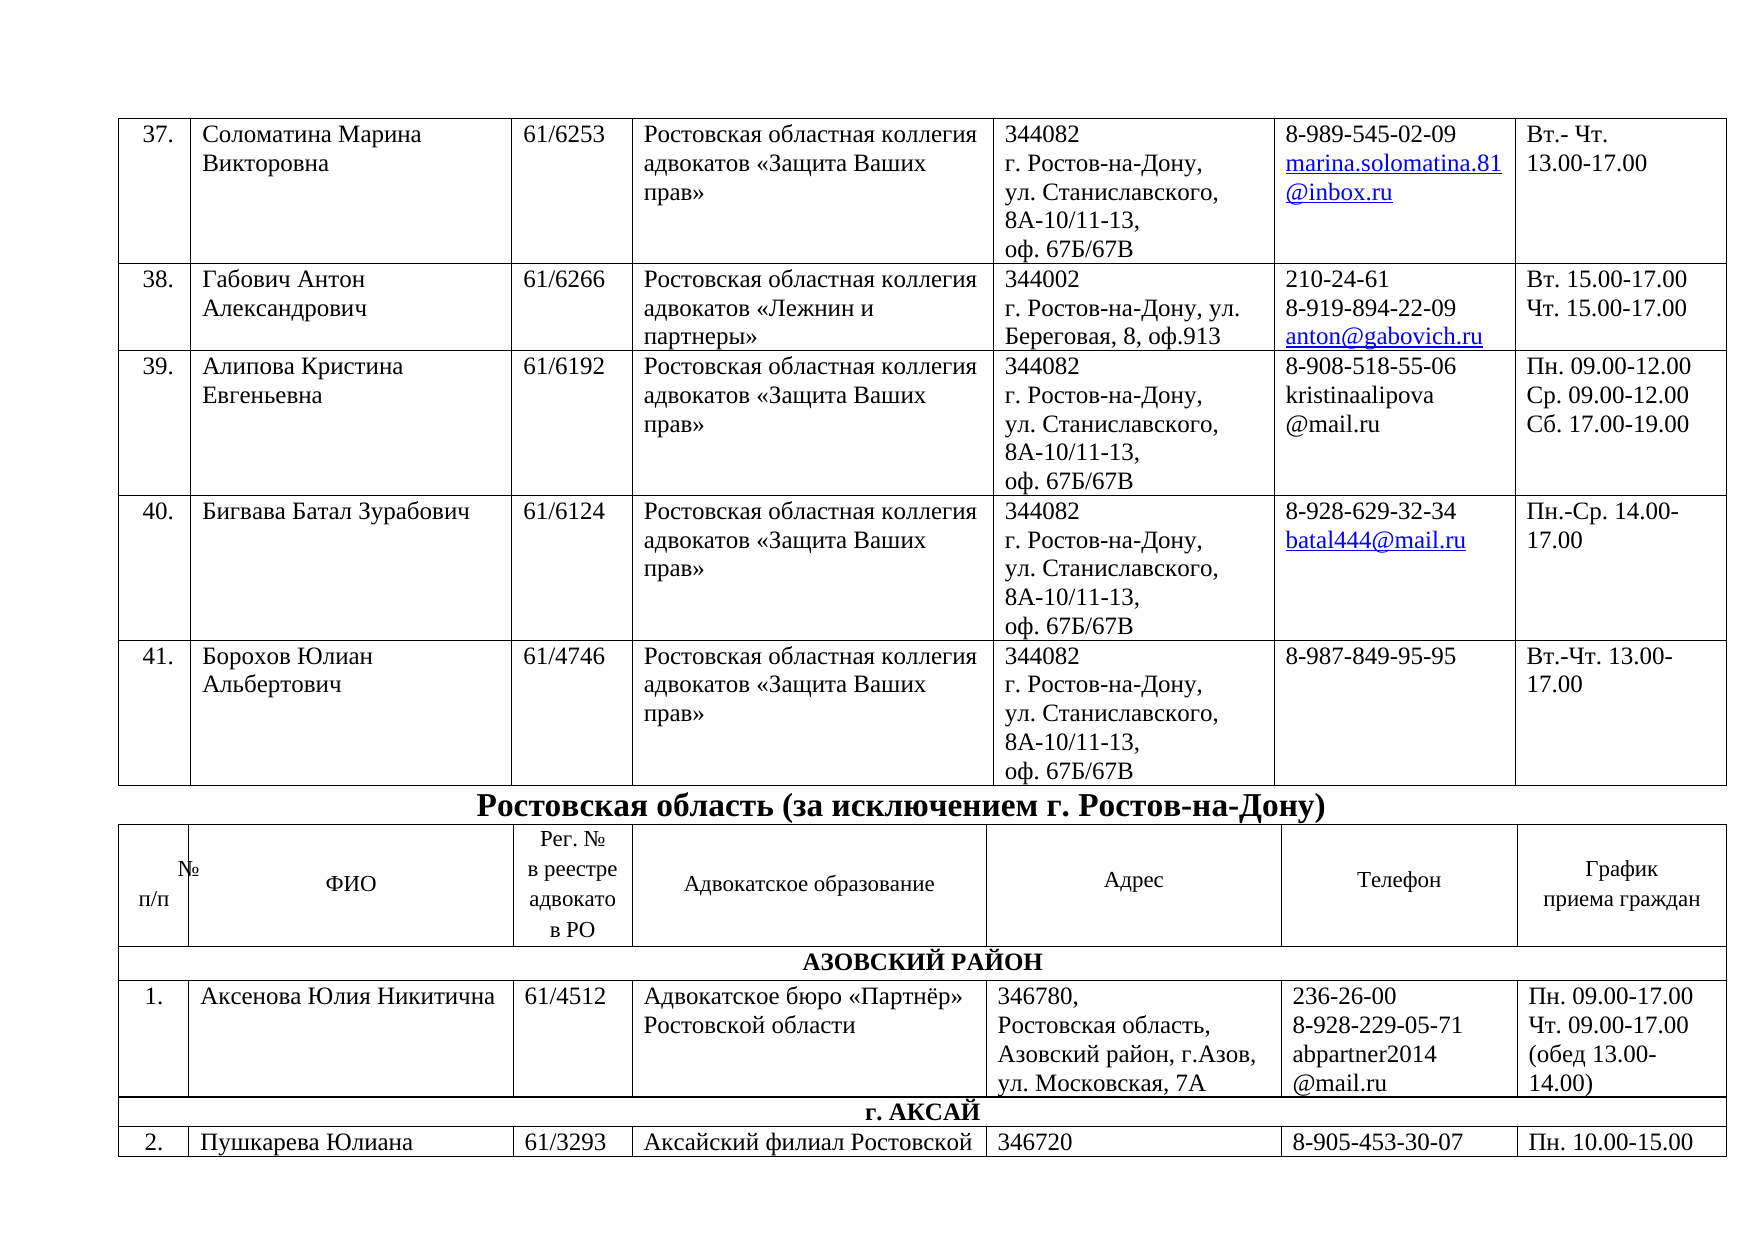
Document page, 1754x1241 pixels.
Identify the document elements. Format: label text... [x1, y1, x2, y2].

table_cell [987, 1127, 1281, 1156]
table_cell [633, 119, 993, 263]
table_cell Вт.-Чт. 13.00-17.00 [1516, 641, 1726, 784]
table_cell 8-989-545-02-09 marina.solomatina.81@inbox.ru [1275, 119, 1515, 263]
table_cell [189, 1127, 513, 1156]
table_cell 61/6253 [512, 119, 632, 263]
table_cell Пн. 09.00-12.00 Ср. 09.00-12.00 Сб. 17.00-19.00 [1516, 351, 1726, 495]
table_cell 236-26-00 8-928-229-05-71 abpartner2014 @mail.ru [1282, 981, 1517, 1096]
table_header Рег. № в реестре адвокатов РО [514, 825, 632, 946]
table_cell 61/4746 [512, 641, 632, 784]
table_header ФИО [189, 825, 513, 946]
table_cell Ростовская областная коллегия адвокатов «Защита Ваших прав» [633, 351, 993, 495]
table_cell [633, 1127, 986, 1156]
table_cell Ростовская областная коллегия адвокатов «Лежнин и партнеры» [633, 264, 993, 350]
table_cell Алипова Кристина Евгеньевна [191, 351, 511, 495]
table_cell 344082 г. Ростов-на-Дону, ул. Станиславского, 8А-10/11-13, оф. 67Б/67В [994, 641, 1274, 784]
table_cell 344082 г. Ростов-на-Дону, ул. Станиславского, 8А-10/11-13, оф. 67Б/67В [994, 351, 1274, 495]
table_cell Вт. 15.00-17.00 Чт. 15.00-17.00 [1516, 264, 1726, 350]
table_header Телефон [1282, 825, 1517, 946]
table_cell Пн. 10.00-15.00 [1518, 1127, 1726, 1156]
table_cell Адвокатское бюро «Партнёр» Ростовской области [633, 981, 986, 1096]
table_cell 61/4512 [514, 981, 632, 1096]
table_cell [1282, 1127, 1517, 1156]
table_cell 40. [119, 496, 190, 640]
table_cell 210-24-61 8-919-894-22-09 anton@gabovich.ru [1275, 264, 1515, 350]
table_cell 41. [119, 641, 190, 784]
table_cell АЗОВСКИЙ РАЙОН [119, 947, 1726, 980]
table_cell Ростовская областная коллегия адвокатов «Защита Ваших прав» [633, 641, 993, 784]
table_header График приема граждан [1518, 825, 1726, 946]
text Ростовская область (за исключением г. Ростов-на-Дону) [118, 786, 1695, 824]
table_cell 8-908-518-55-06 kristinaalipova @mail.ru [1275, 351, 1515, 495]
table_header Адвокатское образование [633, 825, 986, 946]
table_cell Вт.- Чт. 13.00-17.00 [1516, 119, 1726, 263]
table_cell Пн. 09.00-17.00 Чт. 09.00-17.00 (обед 13.00-14.00) [1518, 981, 1726, 1096]
table_cell 61/6192 [512, 351, 632, 495]
table_cell Пн.-Ср. 14.00-17.00 [1516, 496, 1726, 640]
table_cell 38. [119, 264, 190, 350]
table_cell 61/3293 [514, 1127, 632, 1156]
table_cell Бигвава Батал Зурабович [191, 496, 511, 640]
table_cell 8-987-849-95-95 [1275, 641, 1515, 784]
table_cell 346780, Ростовская область, Азовский район, г.Азов, ул. Московская, 7А [987, 981, 1281, 1096]
table_cell Борохов Юлиан Альбертович [191, 641, 511, 784]
table_cell Аксенова Юлия Никитична [189, 981, 513, 1096]
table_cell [994, 119, 1274, 263]
table_cell Габович Антон Александрович [191, 264, 511, 350]
table_cell Соломатина Марина Викторовна [191, 119, 511, 263]
table_cell 1. [119, 981, 188, 1096]
table_header Адрес [987, 825, 1281, 946]
table_cell 344082 г. Ростов-на-Дону, ул. Станиславского, 8А-10/11-13, оф. 67Б/67В [994, 496, 1274, 640]
table_cell г. АКСАЙ [119, 1098, 1726, 1126]
table_cell 344002 г. Ростов-на-Дону, ул. Береговая, 8, оф.913 [994, 264, 1274, 350]
table_header №п/п [119, 825, 188, 946]
table_cell 2. [119, 1127, 188, 1156]
table_cell 8-928-629-32-34 batal444@mail.ru [1275, 496, 1515, 640]
table_cell 39. [119, 351, 190, 495]
table_cell 61/6266 [512, 264, 632, 350]
table_cell Ростовская областная коллегия адвокатов «Защита Ваших прав» [633, 496, 993, 640]
table_cell 61/6124 [512, 496, 632, 640]
table_cell 37. [119, 119, 190, 263]
